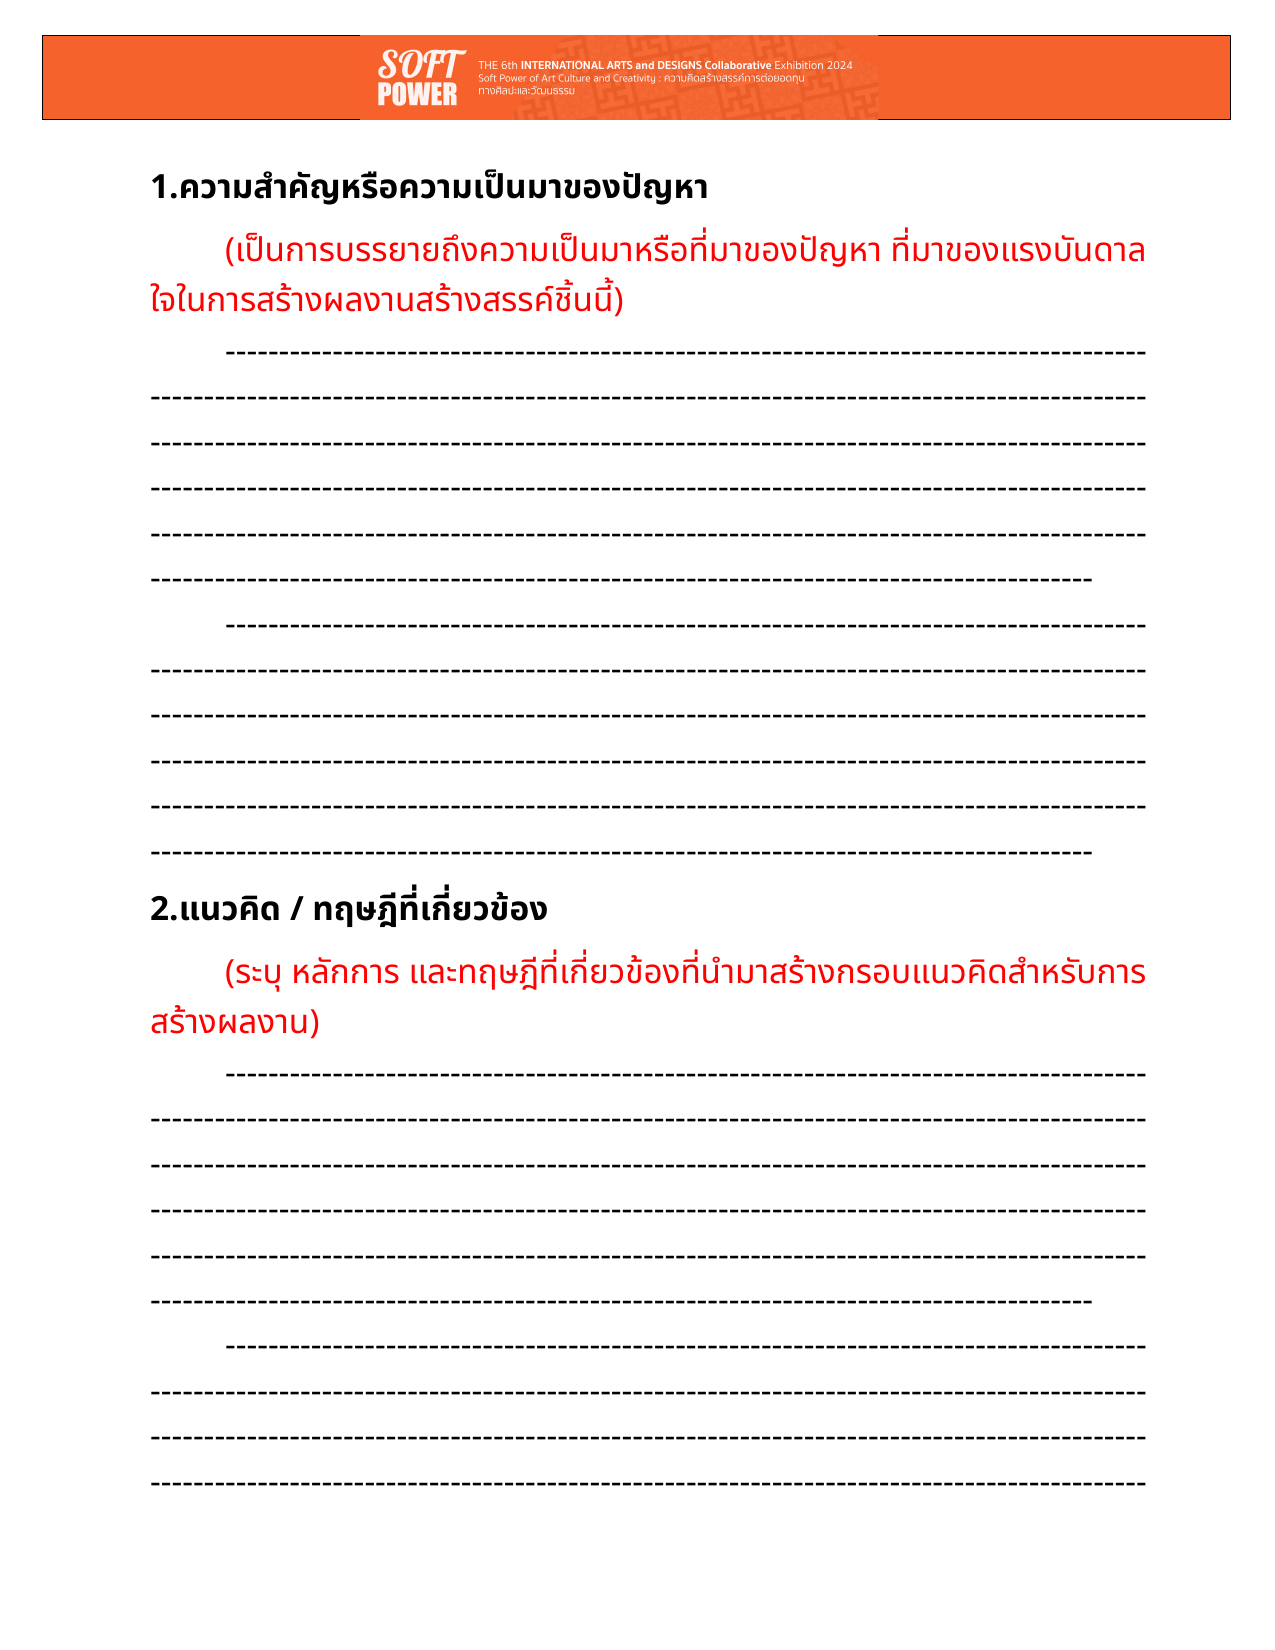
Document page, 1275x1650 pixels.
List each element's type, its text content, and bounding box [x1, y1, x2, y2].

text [150, 1321, 1157, 1503]
text Keywords: (Max. 5 keywords)1.ความสำคัญหรือความเป็นมาของปัญหา [150, 162, 1157, 213]
text (ระบุ หลักการ และทฤษฎีที่เกี่ยวข้องที่นำมาสร้างกรอบแนวคิดสำหรับการสร้างผลงาน) [150, 947, 1157, 1049]
picture [360, 35, 879, 120]
text 2.แนวคิด / ทฤษฎีที่เกี่ยวข้อง [150, 884, 1157, 935]
text (เป็นการบรรยายถึงความเป็นมาหรือที่มาของปัญหา ที่มาของแรงบันดาลใจในการสร้างผลงานสร้างสรรค์ชิ้นนี้) [150, 226, 1157, 327]
